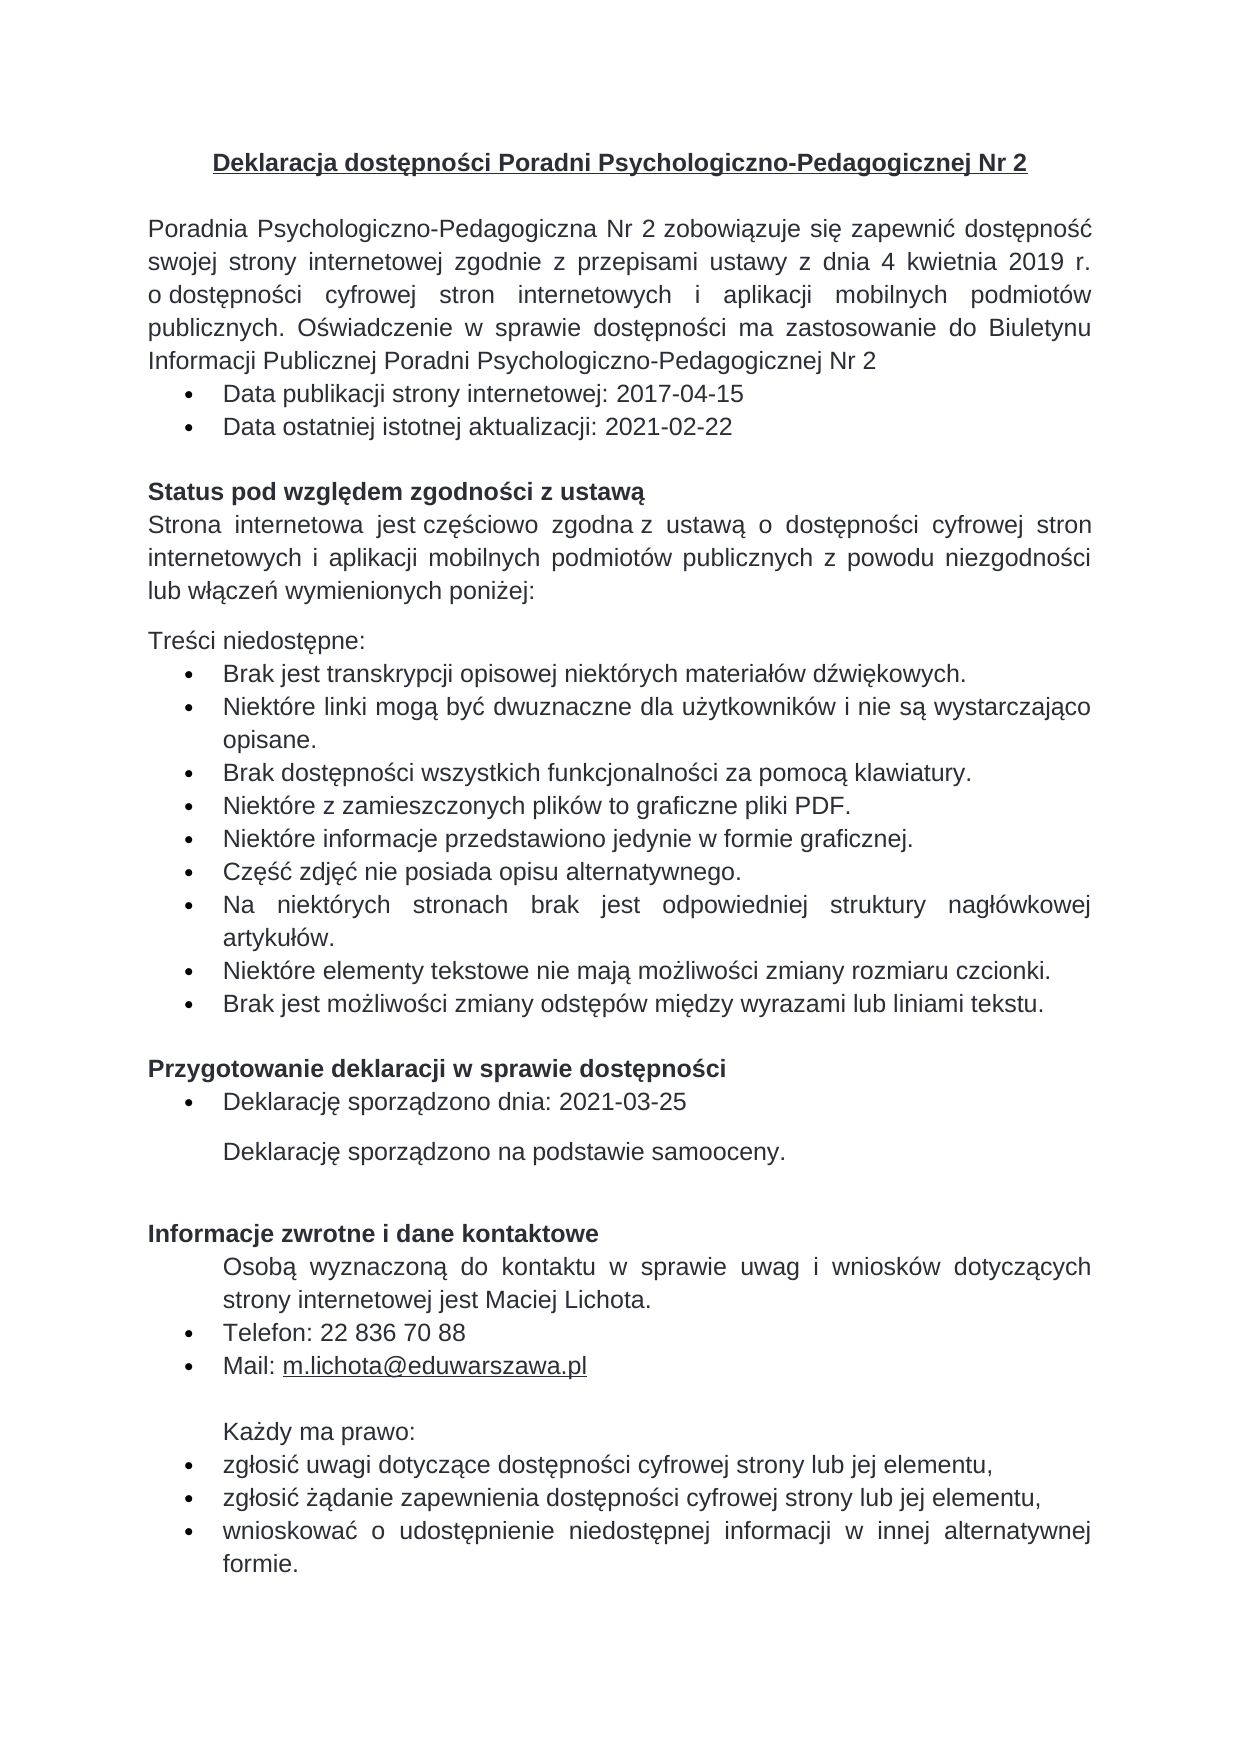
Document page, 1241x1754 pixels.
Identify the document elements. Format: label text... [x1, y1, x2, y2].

text Strona internetowa jest częściowo zgodna z ustawą o dostępności cyfrowej stron internetowych i aplikacji mobilnych podmiotów publicznych z powodu niezgodności lub włączeń wymienionych poniżej: [148, 510, 1093, 605]
text Poradnia Psychologiczno-Pedagogiczna Nr 2 zobowiązuje się zapewnić dostępność swojej strony internetowej zgodnie z przepisami ustawy z dnia 4 kwietnia 2019 r. o dostępności cyfrowej stron internetowych i aplikacji mobilnych podmiotów publicznych. Oświadczenie w sprawie dostępności ma zastosowanie do Biuletynu Informacji Publicznej Poradni Psychologiczno-Pedagogicznej Nr 2 [148, 214, 1093, 374]
text Osobą wyznaczoną do kontaktu w sprawie uwag i wniosków dotyczących strony internetowej jest Maciej Lichota. [223, 1252, 1093, 1313]
list Mail: m.l [185, 1351, 1093, 1379]
list Data publikacji strony internetowej: 2017-04-15 [185, 379, 1093, 407]
list Niektóre elementy tekstowe nie mają możliwości zmiany rozmiaru czcionki. [185, 956, 1093, 985]
list Na niektórych stronach brak jest odpowiedniej struktury nagłówkowej artykułów. [185, 890, 1093, 952]
text Informacje zwrotne i dane kontaktowe [148, 1219, 1093, 1247]
list Deklarację sporządzono dnia: 2021-03-25 [185, 1087, 1093, 1116]
text Status pod względem zgodności z ustawą [148, 477, 1093, 506]
list Brak jest możliwości zmiany odstępów między wyrazami lub liniami tekstu. [185, 989, 1093, 1018]
text Każdy ma prawo: [223, 1417, 1093, 1446]
list zgłosić żądanie zapewnienia dostępności cyfrowej strony lub jej elementu, [185, 1483, 1093, 1512]
list Brak dostępności wszystkich funkcjonalności za pomocą klawiatury. [185, 758, 1093, 787]
text Treści niedostępne: [148, 626, 1093, 654]
list Data ostatniej istotnej aktualizacji: 2021-02-22 [185, 412, 1093, 441]
list Część zdjęć nie posiada opisu alternatywnego. [185, 857, 1093, 886]
list Brak jest transkrypcji opisowej niektórych materiałów dźwiękowych. [185, 659, 1093, 687]
list wnioskować o udostępnienie niedostępnej informacji w innej alternatywnej formie. [185, 1516, 1093, 1578]
list Niektóre informacje przedstawiono jedynie w formie graficznej. [185, 824, 1093, 853]
list Niektóre z zamieszczonych plików to graficzne pliki PDF. [185, 791, 1093, 819]
text Deklarację sporządzono na podstawie samooceny. [223, 1137, 1093, 1166]
list zgłosić uwagi dotyczące dostępności cyfrowej strony lub jej elementu, [185, 1450, 1093, 1479]
list Telefon: 22 836 70 88 [185, 1318, 1093, 1347]
text Deklaracja dostępności Poradni Psychologiczno-Pedagogicznej Nr 2 [148, 148, 1093, 176]
list Niektóre linki mogą być dwuznaczne dla użytkowników i nie są wystarczająco opisane. [185, 692, 1093, 753]
text Przygotowanie deklaracji w sprawie dostępności [148, 1054, 1093, 1083]
